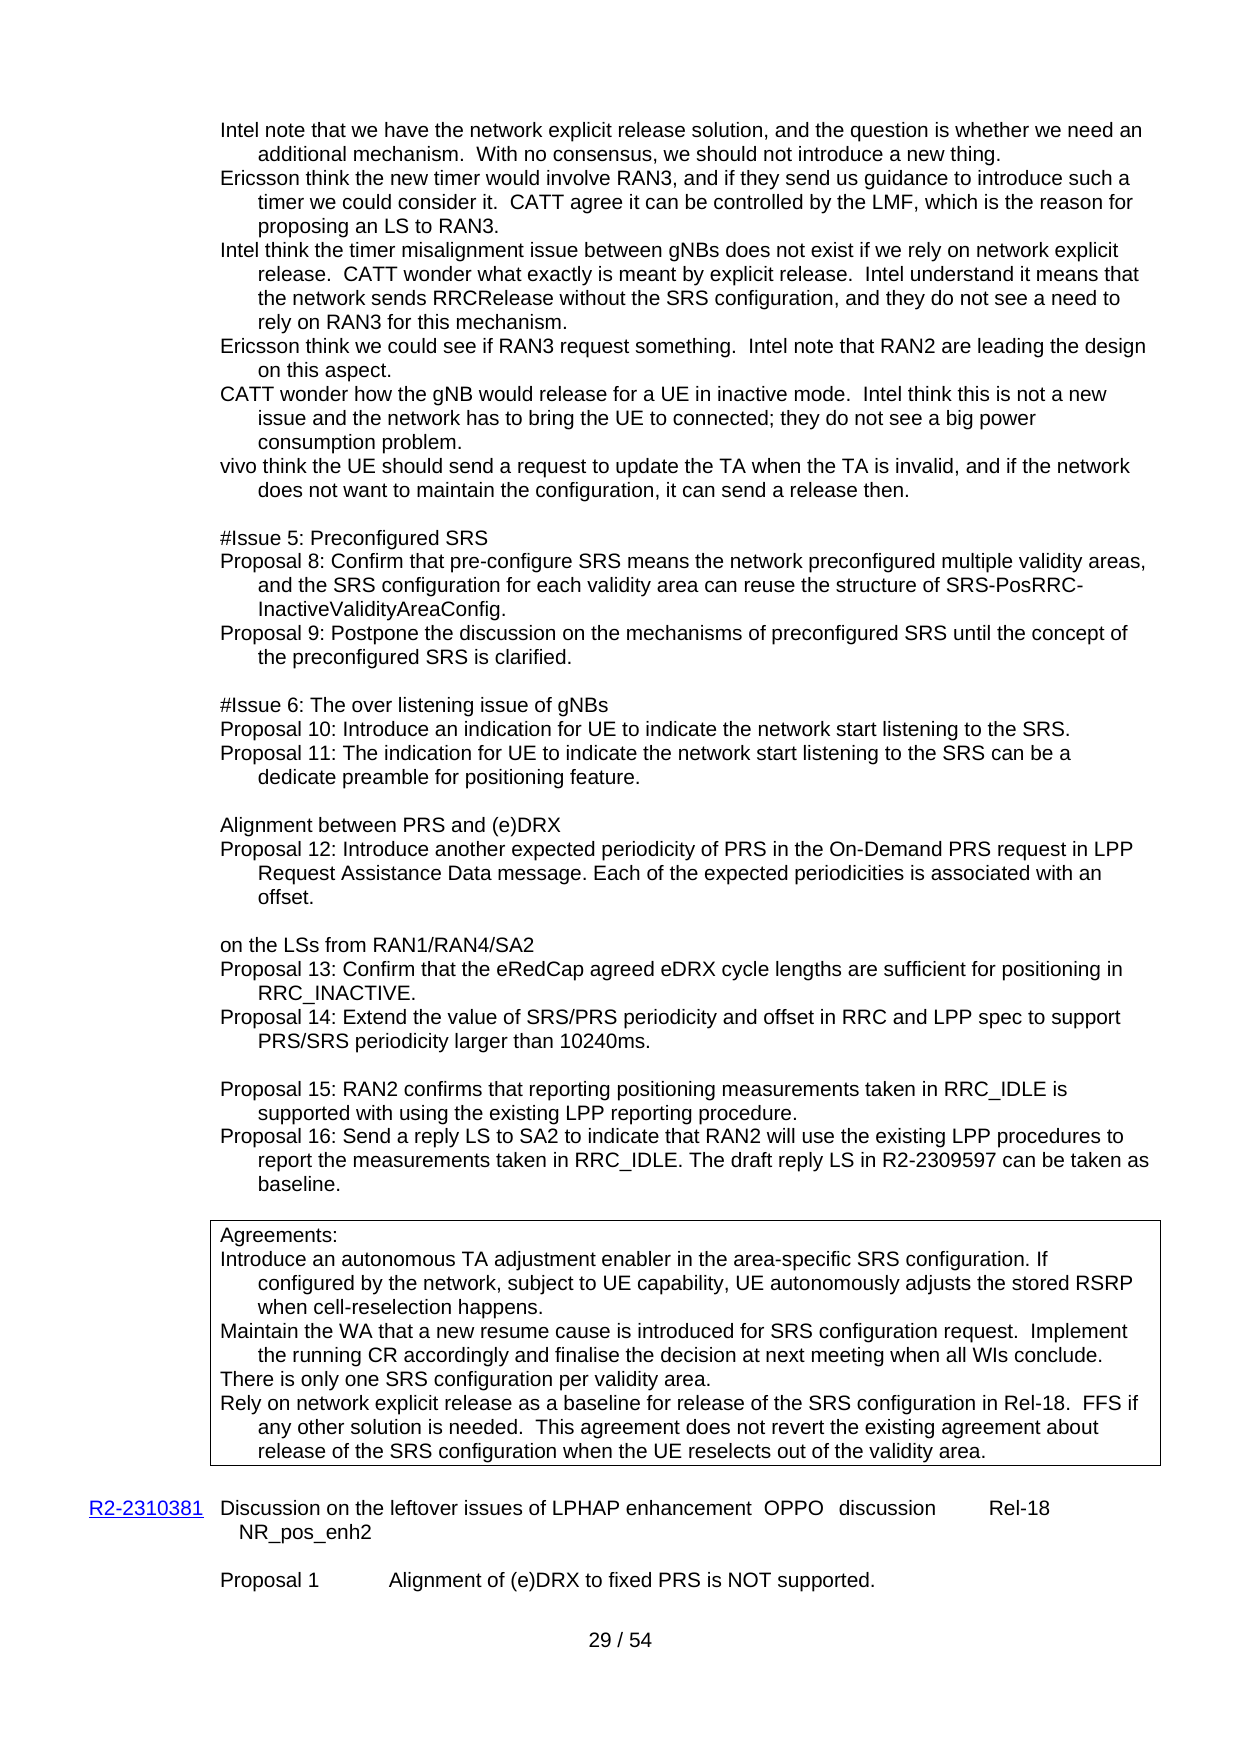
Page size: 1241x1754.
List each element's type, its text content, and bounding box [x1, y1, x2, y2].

text Proposal 9: Postpone the discussion on the mechanisms of preconfigured SRS until the concept of the preconfigured SRS is clarified. [220, 621, 1152, 669]
text Proposal 11: The indication for UE to indicate the network start listening to the SRS can be a dedicate preamble for positioning feature. [220, 741, 1152, 789]
text Proposal 16: Send a reply LS to SA2 to indicate that RAN2 will use the existing LPP procedures to report the measurements taken in RRC_IDLE. The draft reply LS in R2-2309597 can be taken as baseline. [220, 1124, 1152, 1196]
text vivo think the UE should send a request to update the TA when the TA is invalid, and if the network does not want to maintain the configuration, it can send a release then. [220, 453, 1152, 501]
text Proposal 10: Introduce an indication for UE to indicate the network start listening to the SRS. [220, 717, 1152, 741]
text CATT wonder how the gNB would release for a UE in inactive mode. Intel think this is not a new issue and the network has to bring the UE to connected; they do not see a big power consumption problem. [220, 382, 1152, 453]
text Alignment between PRS and (e)DRX [220, 813, 1152, 837]
text #Issue 5: Preconfigured SRS [220, 525, 1152, 549]
text Intel note that we have the network explicit release solution, and the question is whether we need an additional mechanism. With no consensus, we should not introduce a new thing. [220, 118, 1152, 166]
text Proposal 12: Introduce another expected periodicity of PRS in the On-Demand PRS request in LPP Request Assistance Data message. Each of the expected periodicities is associated with an offset. [220, 837, 1152, 909]
text Ericsson think the new timer would involve RAN3, and if they send us guidance to introduce such a timer we could consider it. CATT agree it can be controlled by the LMF, which is the reason for proposing an LS to RAN3. [220, 166, 1152, 238]
text Introduce an autonomous TA adjustment enabler in the area-specific SRS configuration. If configured by the network, subject to UE capability, UE autonomously adjusts the stored RSRP when cell-reselection happens. [211, 1244, 1160, 1316]
text on the LSs from RAN1/RAN4/SA2 [220, 933, 1152, 957]
title R2-2310381 Discussion on the leftover issues of LPHAP enhancement OPPO discussion Rel-18 NR_pos_enh2 [89, 1496, 1152, 1544]
text Proposal 1 Alignment of (e)DRX to fixed PRS is NOT supported. [220, 1568, 1152, 1592]
text Proposal 13: Confirm that the eRedCap agreed eDRX cycle lengths are sufficient for positioning in RRC_INACTIVE. [220, 957, 1152, 1004]
text Ericsson think we could see if RAN3 request something. Intel note that RAN2 are leading the design on this aspect. [220, 334, 1152, 382]
text Proposal 8: Confirm that pre-configure SRS means the network preconfigured multiple validity areas, and the SRS configuration for each validity area can reuse the structure of SRS-PosRRC-InactiveValidityAreaConfig. [220, 549, 1152, 621]
text Intel think the timer misalignment issue between gNBs does not exist if we rely on network explicit release. CATT wonder what exactly is meant by explicit release. Intel understand it means that the network sends RRCRelease without the SRS configuration, and they do not see a need to rely on RAN3 for this mechanism. [220, 238, 1152, 334]
text #Issue 6: The over listening issue of gNBs [220, 693, 1152, 717]
text Maintain the WA that a new resume cause is introduced for SRS configuration request. Implement the running CR accordingly and finalise the decision at next meeting when all WIs conclude. [211, 1316, 1160, 1364]
text Proposal 15: RAN2 confirms that reporting positioning measurements taken in RRC_IDLE is supported with using the existing LPP reporting procedure. [220, 1076, 1152, 1124]
text Rely on network explicit release as a baseline for release of the SRS configuration in Rel-18. FFS if any other solution is needed. This agreement does not revert the existing agreement about release of the SRS configuration when the UE reselects out of the validity area. [211, 1388, 1160, 1465]
text There is only one SRS configuration per validity area. [211, 1364, 1160, 1388]
text Proposal 14: Extend the value of SRS/PRS periodicity and offset in RRC and LPP spec to support PRS/SRS periodicity larger than 10240ms. [220, 1004, 1152, 1052]
text Agreements: [211, 1221, 1160, 1244]
